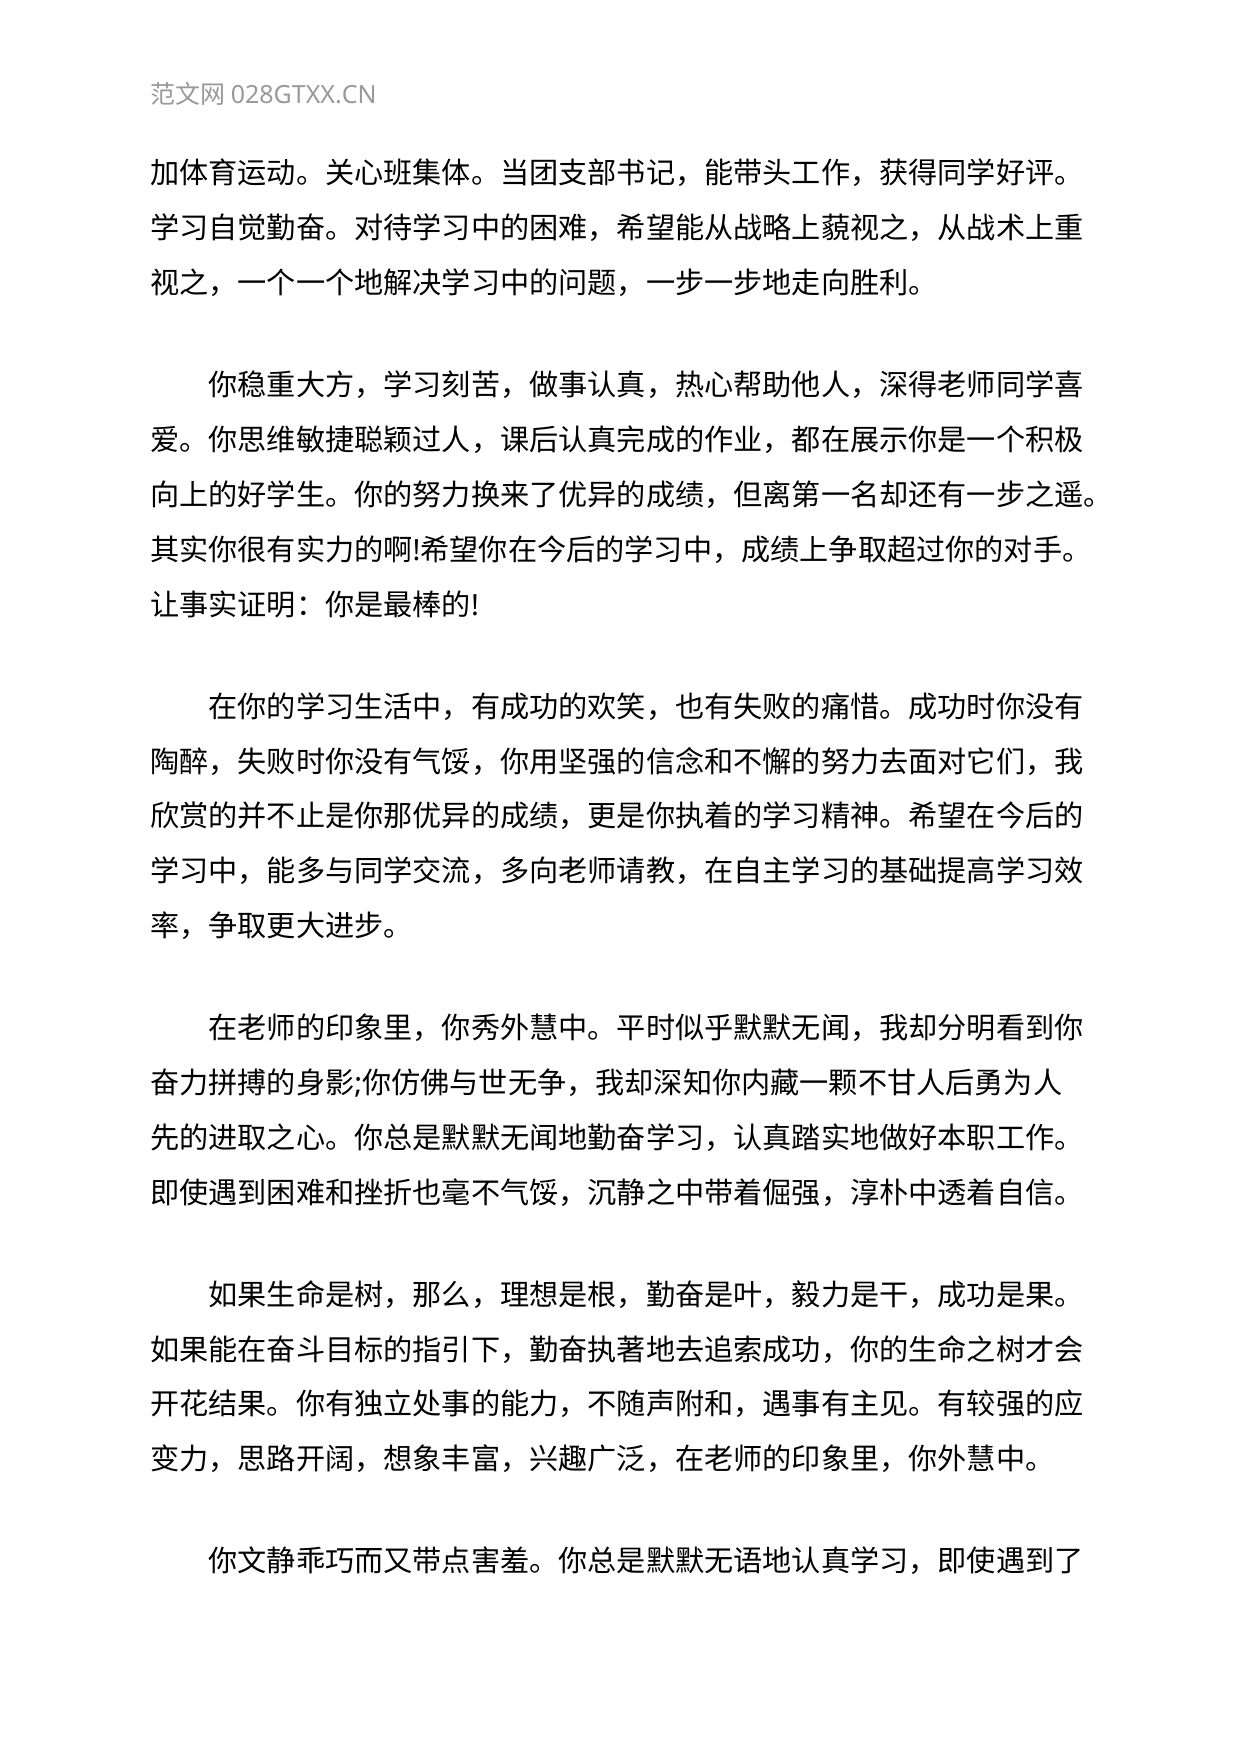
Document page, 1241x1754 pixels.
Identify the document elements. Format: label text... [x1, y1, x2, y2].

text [150, 1538, 1090, 1580]
text 如果生命是树，那么，理想是根，勤奋是叶，毅力是干，成功是果。如果能在奋斗目标的指引下，勤奋执著地去追索成功，你的生命之树才会开花结果。你有独立处事的能力，不随声附和，遇事有主见。有较强的应变力，思路开阔，想象丰富，兴趣广泛，在老师的印象里，你外慧中。 [150, 1271, 1090, 1478]
text 在老师的印象里，你秀外慧中。平时似乎默默无闻，我却分明看到你奋力拼搏的身影;你仿佛与世无争，我却深知你内藏一颗不甘人后勇为人先的进取之心。你总是默默无闻地勤奋学习，认真踏实地做好本职工作。即使遇到困难和挫折也毫不气馁，沉静之中带着倔强，淳朴中透着自信。 [150, 1004, 1090, 1212]
text 在你的学习生活中，有成功的欢笑，也有失败的痛惜。成功时你没有陶醉，失败时你没有气馁，你用坚强的信念和不懈的努力去面对它们，我欣赏的并不止是你那优异的成绩，更是你执着的学习精神。希望在今后的学习中，能多与同学交流，多向老师请教，在自主学习的基础提高学习效率，争取更大进步。 [150, 683, 1090, 945]
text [150, 150, 1090, 302]
text 你稳重大方，学习刻苦，做事认真，热心帮助他人，深得老师同学喜爱。你思维敏捷聪颖过人，课后认真完成的作业，都在展示你是一个积极向上的好学生。你的努力换来了优异的成绩，但离第一名却还有一步之遥。其实你很有实力的啊!希望你在今后的学习中，成绩上争取超过你的对手。让事实证明：你是最棒的! [150, 362, 1090, 624]
